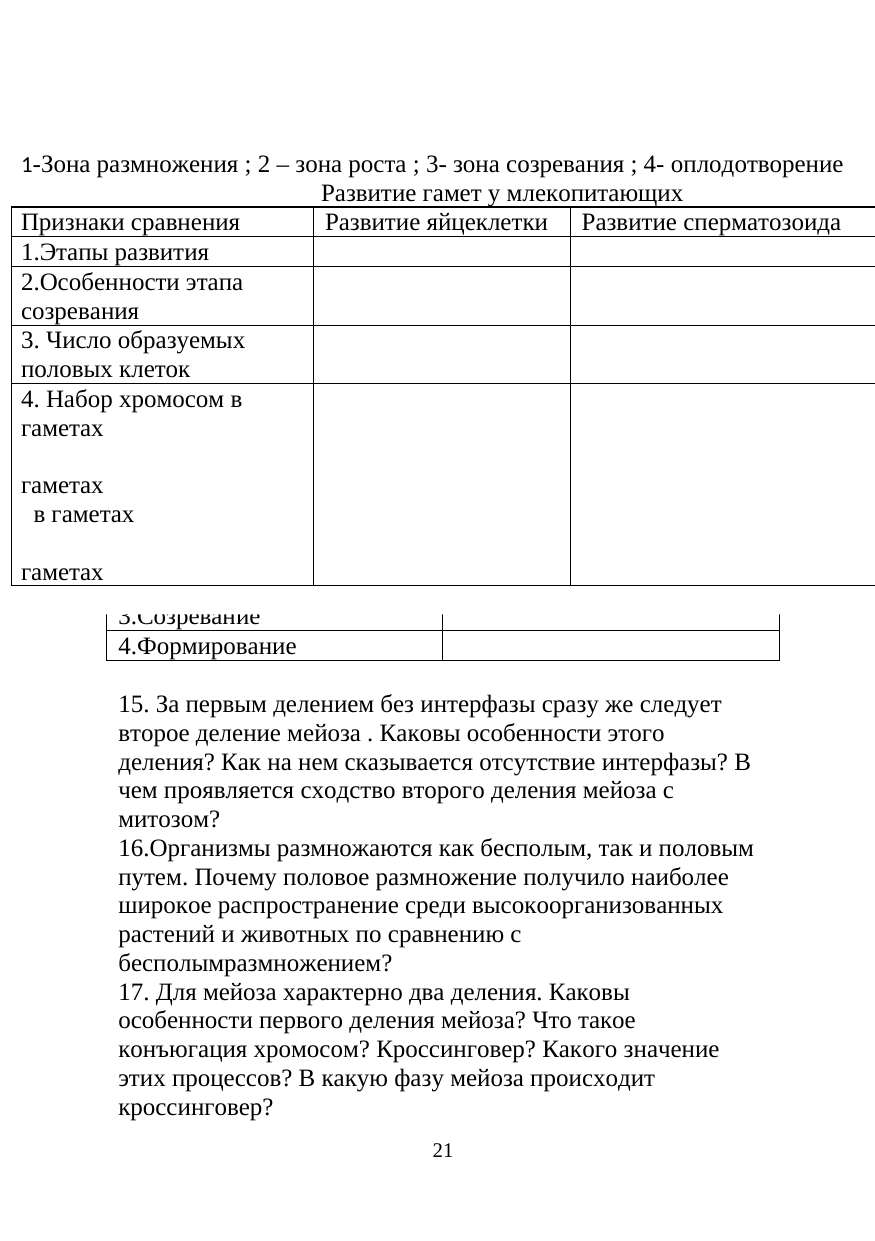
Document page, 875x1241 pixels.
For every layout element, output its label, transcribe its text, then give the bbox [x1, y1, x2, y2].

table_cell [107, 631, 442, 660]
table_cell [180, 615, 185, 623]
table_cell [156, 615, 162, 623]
text 16.Организмы размножаются как бесполым, так и половым путем. Почему половое размножение получило наиболее широкое распространение среди высокоорганизованных растений и животных по сравнению с бесполымразмножением? [118, 833, 768, 977]
text 15. За первым делением без интерфазы сразу же следует второе деление мейоза . Каковы особенности этого деления? Как на нем сказывается отсутствие интерфазы? В чем проявляется сходство второго деления мейоза с митозом? [118, 689, 768, 833]
text 17. Для мейоза характерно два деления. Каковы особенности первого деления мейоза? Что такое конъюгация хромосом? Кроссинговер? Какого значение этих процессов? В какую фазу мейоза происходит кроссинговер? [118, 977, 768, 1120]
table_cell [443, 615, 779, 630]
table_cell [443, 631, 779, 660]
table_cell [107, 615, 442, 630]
